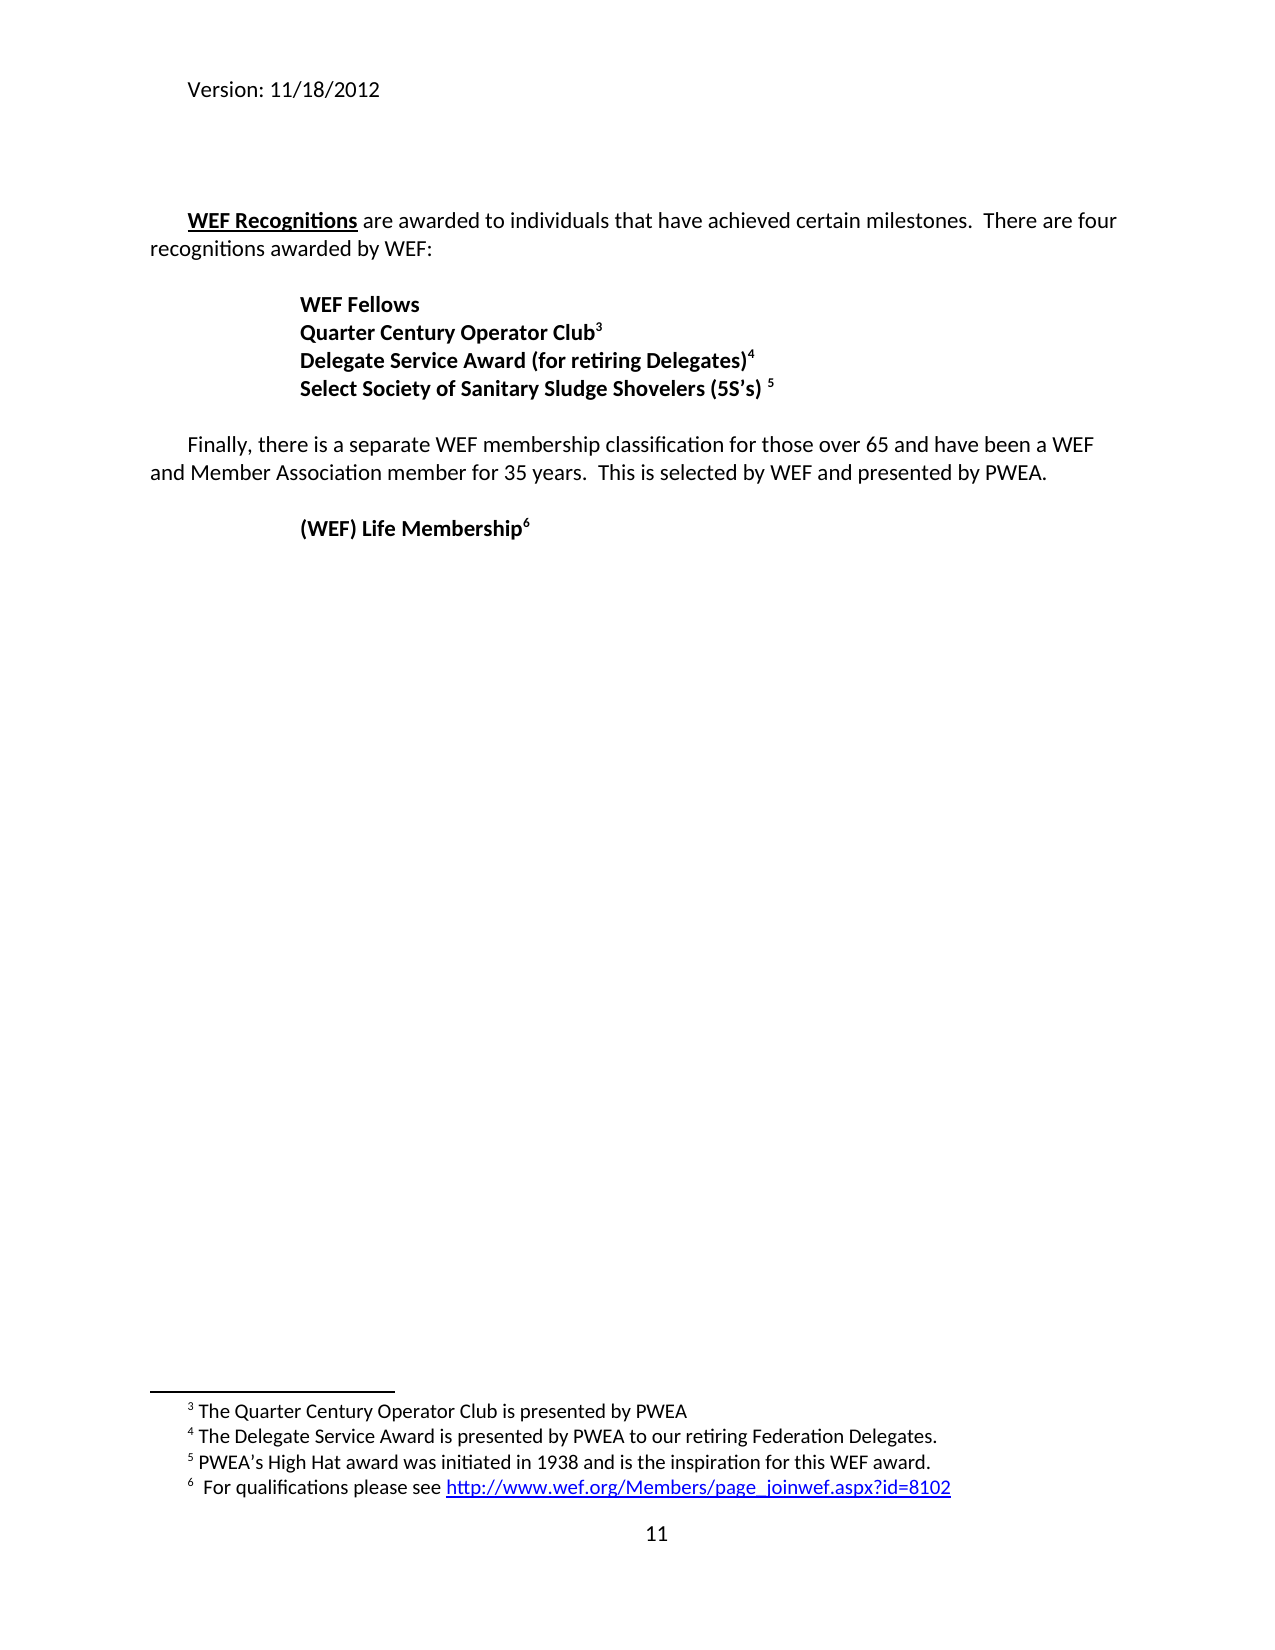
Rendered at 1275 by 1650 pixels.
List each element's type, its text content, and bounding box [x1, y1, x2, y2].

text Delegate Service Award (for retiring Delegates) [300, 346, 1125, 374]
text Finally, there is a separate WEF membership classification for those over 65 and have been a WEF and Member Association member for 35 years. This is selected by WEF and presented by PWEA. [150, 430, 1125, 486]
text Select Society of Sanitary Sludge Shovelers (5S’s) [150, 374, 1125, 402]
text Quarter Century Operator Club [300, 318, 1125, 346]
text (WEF) Life Membership [150, 514, 1125, 542]
text WEF Fellows [225, 290, 1125, 318]
text WEF Recognitions are awarded to individuals that have achieved certain milestones. There are four recognitions awarded by WEF: [150, 206, 1125, 262]
